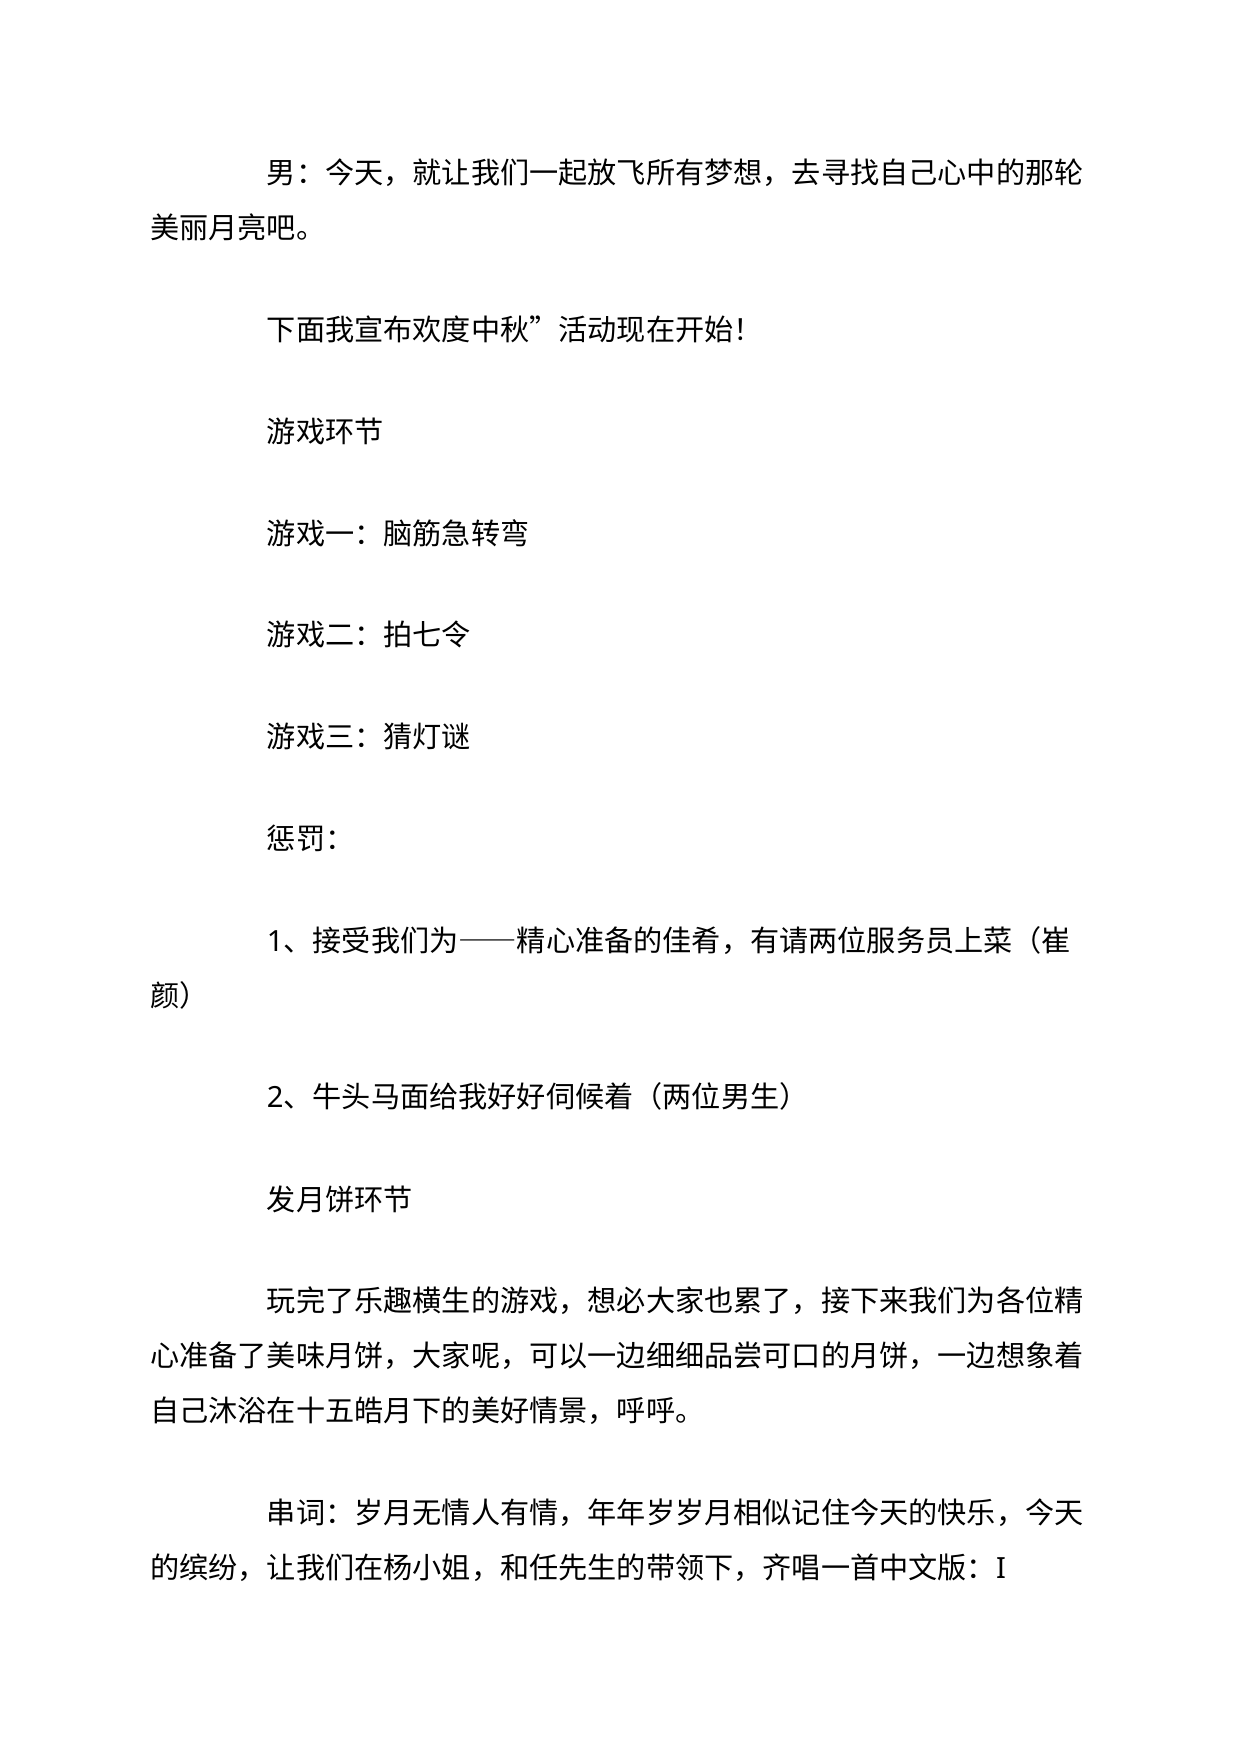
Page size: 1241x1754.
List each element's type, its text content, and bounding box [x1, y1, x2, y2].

text 男：今天，就让我们一起放飞所有梦想，去寻找自己心中的那轮美丽月亮吧。 [150, 150, 1090, 247]
text 游戏一：脑筋急转弯 [150, 510, 1090, 552]
text 2、牛头马面给我好好伺候着（两位男生） [150, 1074, 1090, 1116]
text 惩罚： [150, 816, 1090, 858]
text 游戏三：猜灯谜 [150, 714, 1090, 756]
text 游戏环节 [150, 408, 1090, 451]
text 游戏二：拍七令 [150, 612, 1090, 654]
text 发月饼环节 [150, 1176, 1090, 1218]
text 1、接受我们为——精心准备的佳肴，有请两位服务员上菜（崔颜） [150, 917, 1090, 1014]
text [150, 1489, 1090, 1587]
text 下面我宣布欢度中秋”活动现在开始！ [150, 307, 1090, 349]
text 玩完了乐趣横生的游戏，想必大家也累了，接下来我们为各位精心准备了美味月饼，大家呢，可以一边细细品尝可口的月饼，一边想象着自己沐浴在十五皓月下的美好情景，呼呼。 [150, 1278, 1090, 1430]
